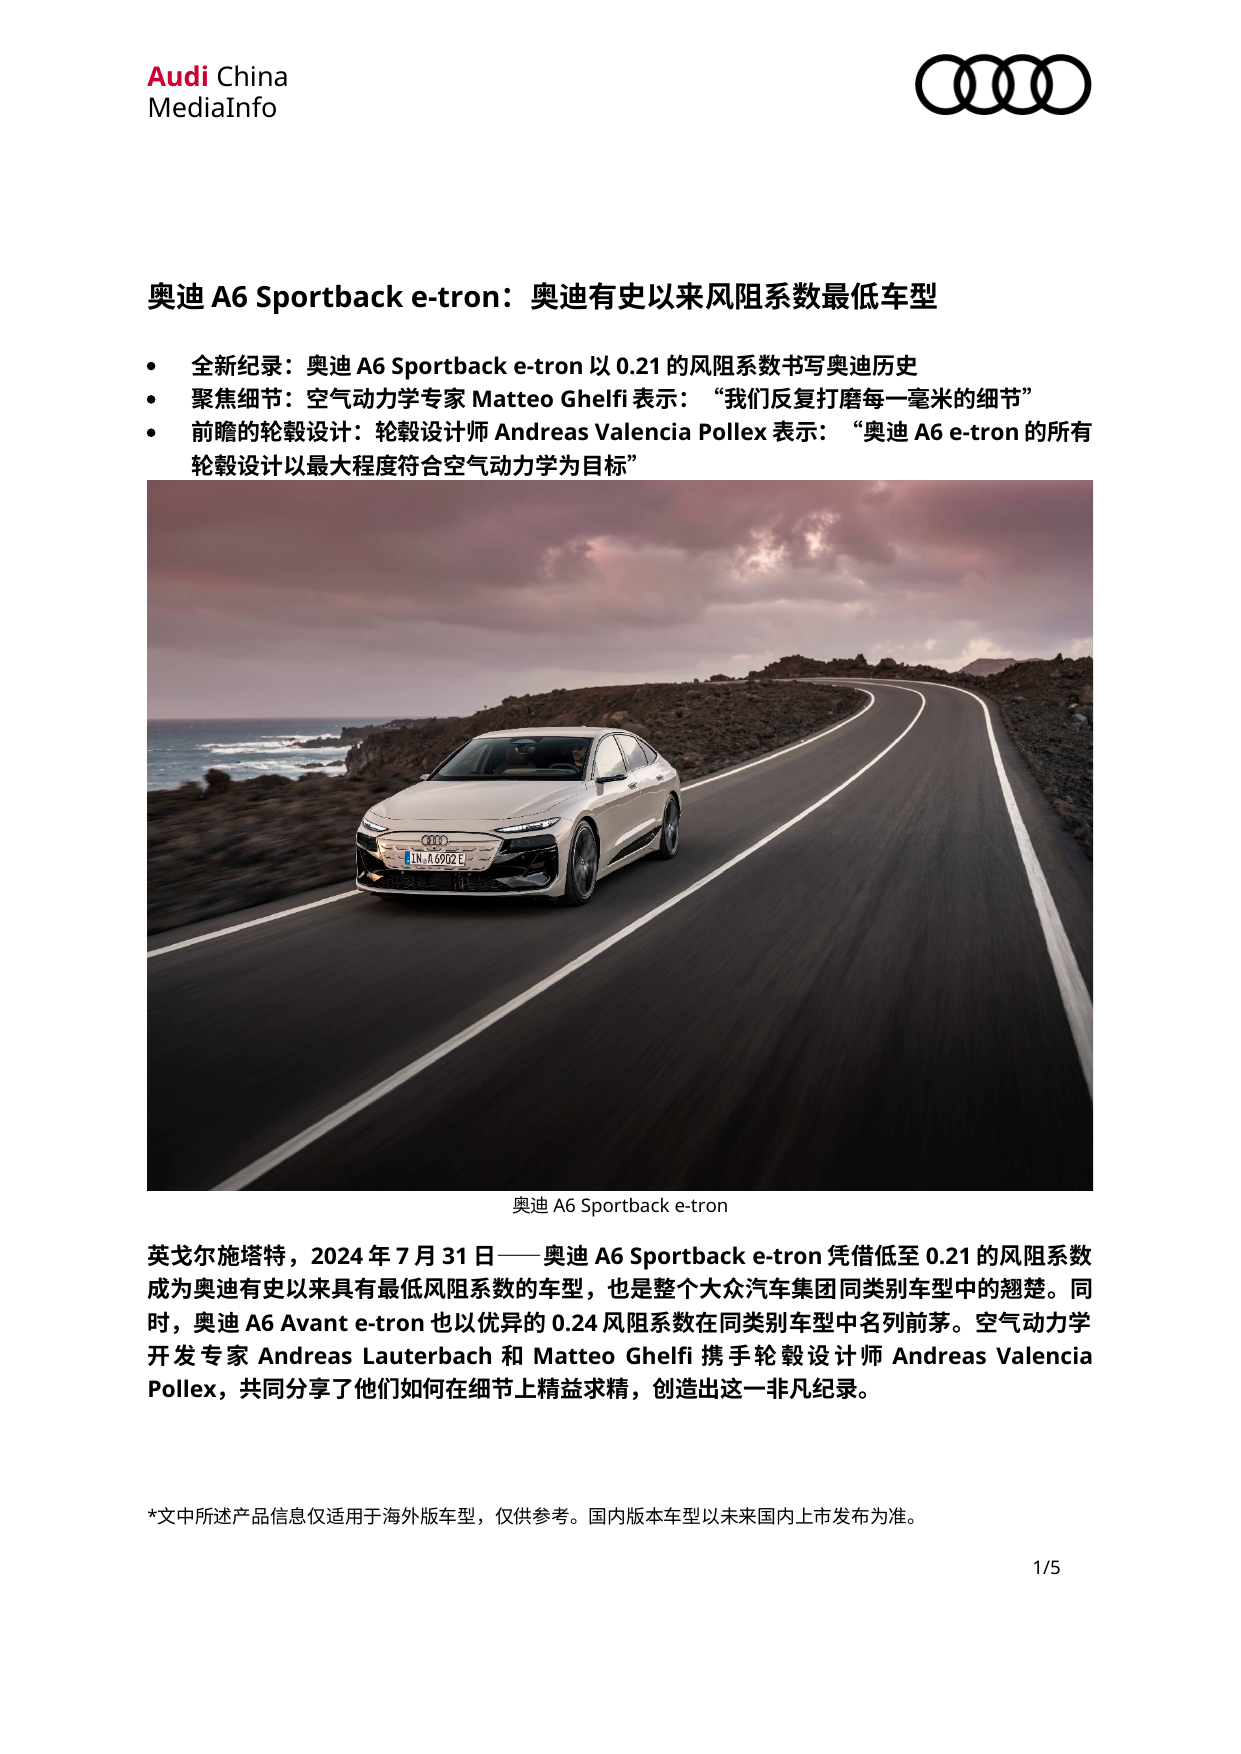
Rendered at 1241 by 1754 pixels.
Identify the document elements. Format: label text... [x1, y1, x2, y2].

list 聚焦细节：空气动力学专家Matteo Ghelfi表示：“我们反复打磨每一毫米的细节” [147, 381, 1093, 414]
text 英戈尔施塔特，2024年7月31日——奥迪A6 Sportback e-tron凭借低至0.21的风阻系数成为奥迪有史以来具有最低风阻系数的车型，也是整个大众汽车集团同类别车型中的翘楚。同时，奥迪A6 Avant e-tron也以优异的0.24风阻系数在同类别车型中名列前茅。空气动力学开发专家Andreas Lauterbach和Matteo Ghelfi携手轮毂设计师Andreas Valencia Pollex，共同分享了他们如何在细节上精益求精，创造出这一非凡纪录。 [147, 1238, 1093, 1404]
text 奥迪A6 Sportback e-tron [147, 1191, 1093, 1218]
picture [147, 480, 1094, 1191]
picture [913, 53, 1094, 116]
list 全新纪录：奥迪A6 Sportback e-tron以0.21的风阻系数书写奥迪历史 [147, 348, 1093, 381]
list 前瞻的轮毂设计：轮毂设计师Andreas Valencia Pollex表示：“奥迪A6 e-tron的所有轮毂设计以最大程度符合空气动力学为目标” [147, 414, 1093, 480]
text 奥迪A6 Sportback e-tron：奥迪有史以来风阻系数最低车型 [147, 274, 1093, 316]
